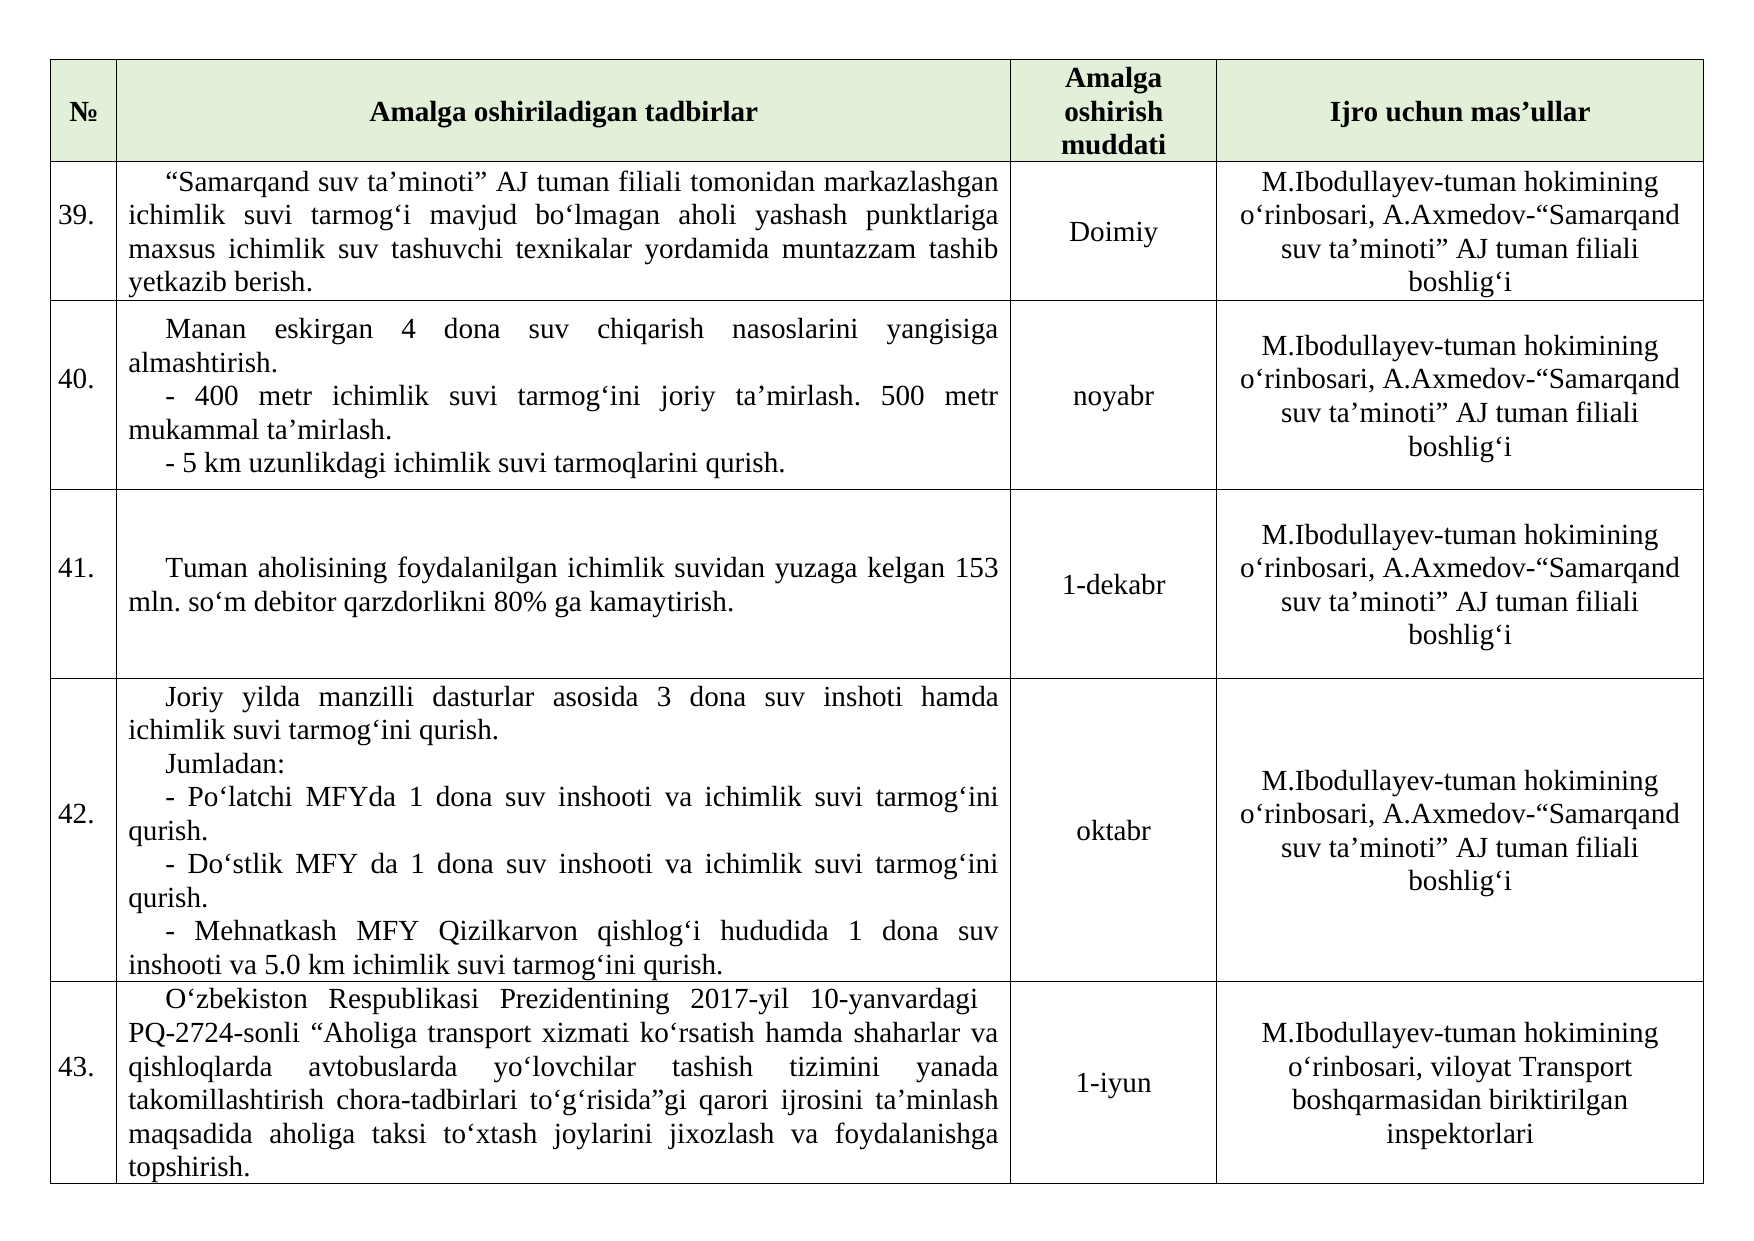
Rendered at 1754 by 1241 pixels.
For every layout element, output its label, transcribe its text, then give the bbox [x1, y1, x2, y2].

table_cell 1-iyun [1011, 982, 1216, 1183]
table_cell M.Ibodullayev-tuman hokimining o‘rinbosari, A.Axmedov-“Samarqand suv ta’minoti” AJ tuman filiali boshlig‘i [1217, 490, 1703, 678]
table_cell “Samarqand suv ta’minoti” AJ tuman filiali tomonidan markazlashgan ichimlik suvi tarmog‘i mavjud bo‘lmagan aholi yashash punktlariga maxsus ichimlik suv tashuvchi texnikalar yordamida muntazzam tashib yetkazib berish. [117, 162, 1010, 300]
table_cell Doimiy [1011, 162, 1216, 300]
table_cell noyabr [1011, 301, 1216, 489]
table_cell O‘zbekiston Respublikasi Prezidentining 2017-yil 10-yanvardagi PQ-2724-sonli “Aholiga transport xizmati ko‘rsatish hamda shaharlar va qishloqlarda avtobuslarda yo‘lovchilar tashish tizimini yanada takomillashtirish chora-tadbirlari to‘g‘risida”gi qarori ijrosini ta’minlash maqsadida aholiga taksi to‘xtash joylarini jixozlash va foydalanishga topshirish. [117, 982, 1010, 1183]
table_cell oktabr [1011, 679, 1216, 981]
table_cell M.Ibodullayev-tuman hokimining o‘rinbosari, A.Axmedov-“Samarqand suv ta’minoti” AJ tuman filiali boshlig‘i [1217, 679, 1703, 981]
table_cell Manan eskirgan 4 dona suv chiqarish nasoslarini yangisiga almashtirish. - 400 metr ichimlik suvi tarmog‘ini joriy ta’mirlash. 500 metr mukammal ta’mirlash. - 5 km uzunlikdagi ichimlik suvi tarmoqlarini qurish. [117, 301, 1010, 489]
table_cell [51, 490, 116, 678]
table_cell [51, 162, 116, 300]
table_cell M.Ibodullayev-tuman hokimining o‘rinbosari, A.Axmedov-“Samarqand suv ta’minoti” AJ tuman filiali boshlig‘i [1217, 162, 1703, 300]
table_cell [51, 982, 116, 1183]
table_cell Tuman aholisining foydalanilgan ichimlik suvidan yuzaga kelgan 153 mln. so‘m debitor qarzdorlikni 80% ga kamaytirish. [117, 490, 1010, 678]
table_cell M.Ibodullayev-tuman hokimining o‘rinbosari, A.Axmedov-“Samarqand suv ta’minoti” AJ tuman filiali boshlig‘i [1217, 301, 1703, 489]
table_cell [51, 301, 116, 489]
table_header № [51, 60, 116, 161]
table_header Ijro uchun mas’ullar [1217, 60, 1703, 161]
table_cell M.Ibodullayev-tuman hokimining o‘rinbosari, viloyat Transport boshqarmasidan biriktirilgan inspektorlari [1217, 982, 1703, 1183]
table_header Amalga oshiriladigan tadbirlar [117, 60, 1010, 161]
table_cell Joriy yilda manzilli dasturlar asosida 3 dona suv inshoti hamda ichimlik suvi tarmog‘ini qurish. Jumladan: - Po‘latchi MFYda 1 dona suv inshooti va ichimlik suvi tarmog‘ini qurish. - Do‘stlik MFY da 1 dona suv inshooti va ichimlik suvi tarmog‘ini qurish. - Mehnatkash MFY Qizilkarvon qishlog‘i hududida 1 dona suv inshooti va 5.0 km ichimlik suvi tarmog‘ini qurish. [117, 679, 1010, 981]
table_cell [51, 679, 116, 981]
table_cell 1-dekabr [1011, 490, 1216, 678]
table_header Amalga oshirish muddati [1011, 60, 1216, 161]
